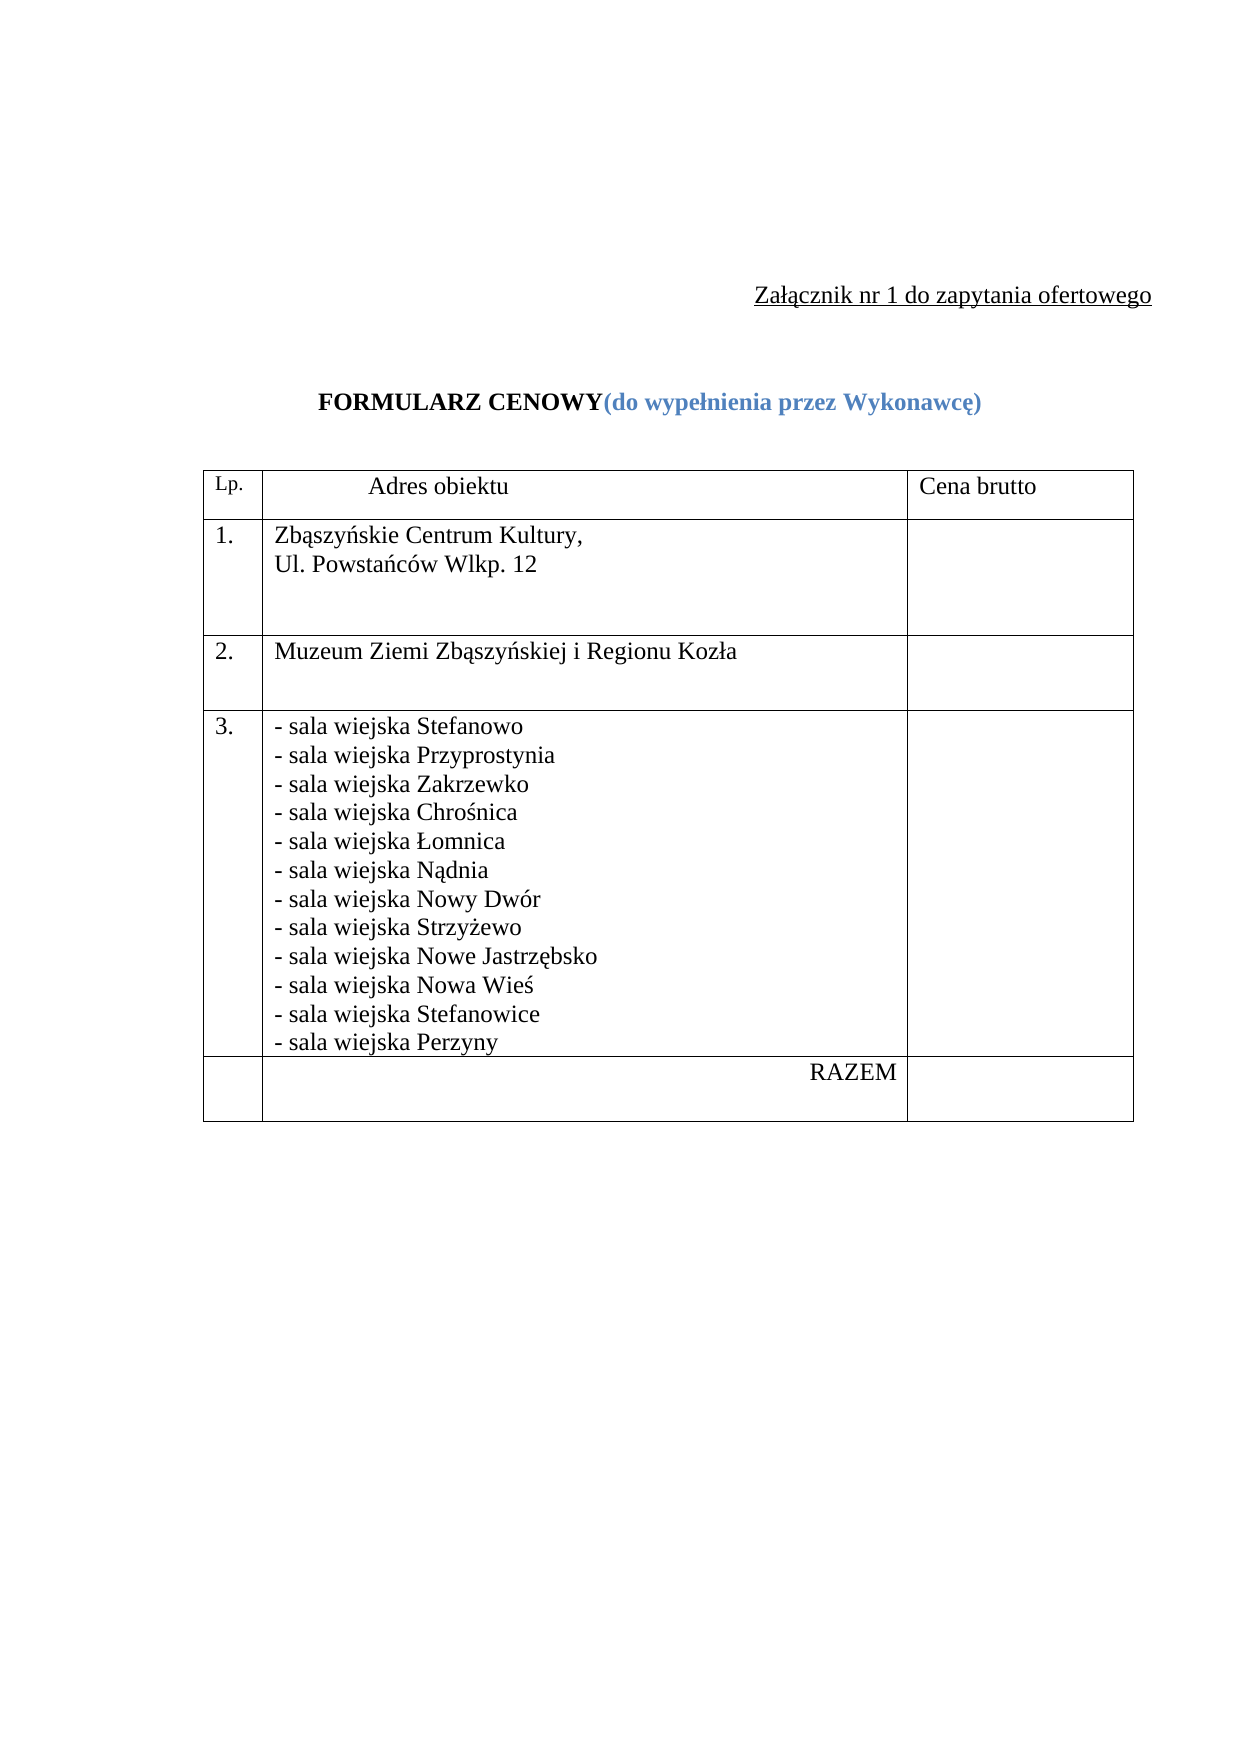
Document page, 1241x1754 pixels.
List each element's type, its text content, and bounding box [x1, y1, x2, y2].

table_cell [908, 636, 1133, 710]
table_cell [908, 1057, 1133, 1121]
table_header Lp. [204, 471, 262, 519]
table_cell 2. [204, 636, 262, 710]
table_cell RAZEM [263, 1057, 907, 1121]
table_cell 1. [204, 520, 262, 635]
table_cell 3. [204, 711, 262, 1056]
table_cell [204, 1057, 262, 1121]
table_cell [908, 520, 1133, 635]
table_header Adres obiektu [263, 471, 907, 519]
table_cell - sala wiejska Stefanowo - sala wiejska Przyprostynia - sala wiejska Zakrzewko - sala wiejska Chrośnica - sala wiejska Łomnica - sala wiejska Nądnia - sala wiejska Nowy Dwór - sala wiejska Strzyżewo - sala wiejska Nowe Jastrzębsko - sala wiejska Nowa Wieś - sala wiejska Stefanowice - sala wiejska Perzyny [263, 711, 907, 1056]
table_cell Zbąszyńskie Centrum Kultury, Ul. Powstańców Wlkp. 12 [263, 520, 907, 635]
text FORMULARZ CENOWY(do wypełnienia przez Wykonawcę) [148, 387, 1152, 416]
text Załącznik nr 1 do zapytania ofertowego [148, 280, 1152, 308]
table_header Cena brutto [908, 471, 1133, 519]
table_cell [908, 711, 1133, 1056]
table_cell Muzeum Ziemi Zbąszyńskiej i Regionu Kozła [263, 636, 907, 710]
